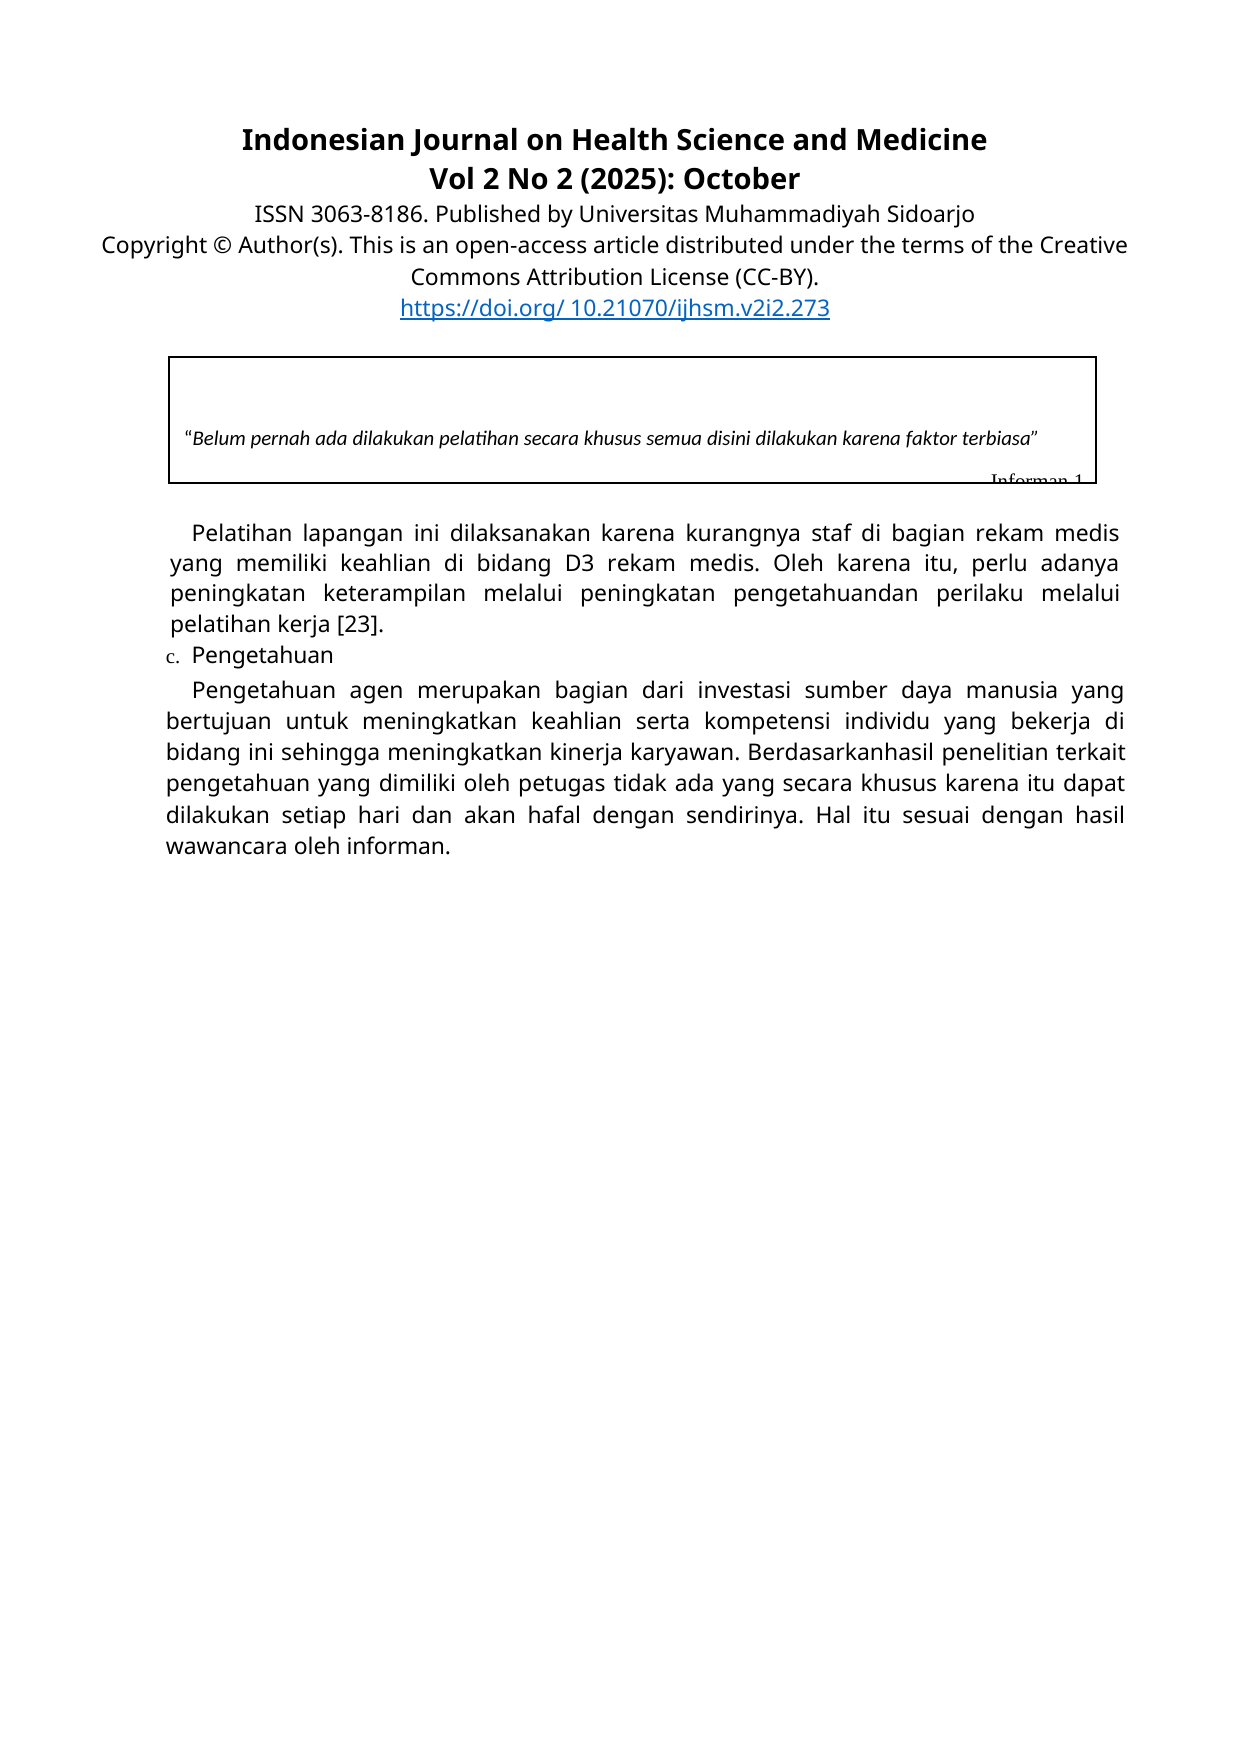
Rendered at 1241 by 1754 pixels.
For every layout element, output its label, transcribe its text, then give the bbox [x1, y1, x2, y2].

list Pengetahuan [166, 639, 1165, 670]
text Pengetahuan agen merupakan bagian dari investasi sumber daya manusia yang bertujuan untuk meningkatkan keahlian serta kompetensi individu yang bekerja di bidang ini sehingga meningkatkan kinerja karyawan. Berdasarkanhasil penelitian terkait pengetahuan yang dimiliki oleh petugas tidak ada yang secara khusus karena itu dapat dilakukan setiap hari dan akan hafal dengan sendirinya. Hal itu sesuai dengan hasil wawancara oleh informan. [166, 673, 1126, 861]
text Pelatihan lapangan ini dilaksanakan karena kurangnya staf di bagian rekam medis yang memiliki keahlian di bidang D3 rekam medis. Oleh karena itu, perlu adanya peningkatan keterampilan melalui peningkatan pengetahuandan perilaku melalui pelatihan kerja [23]. [170, 517, 1121, 639]
